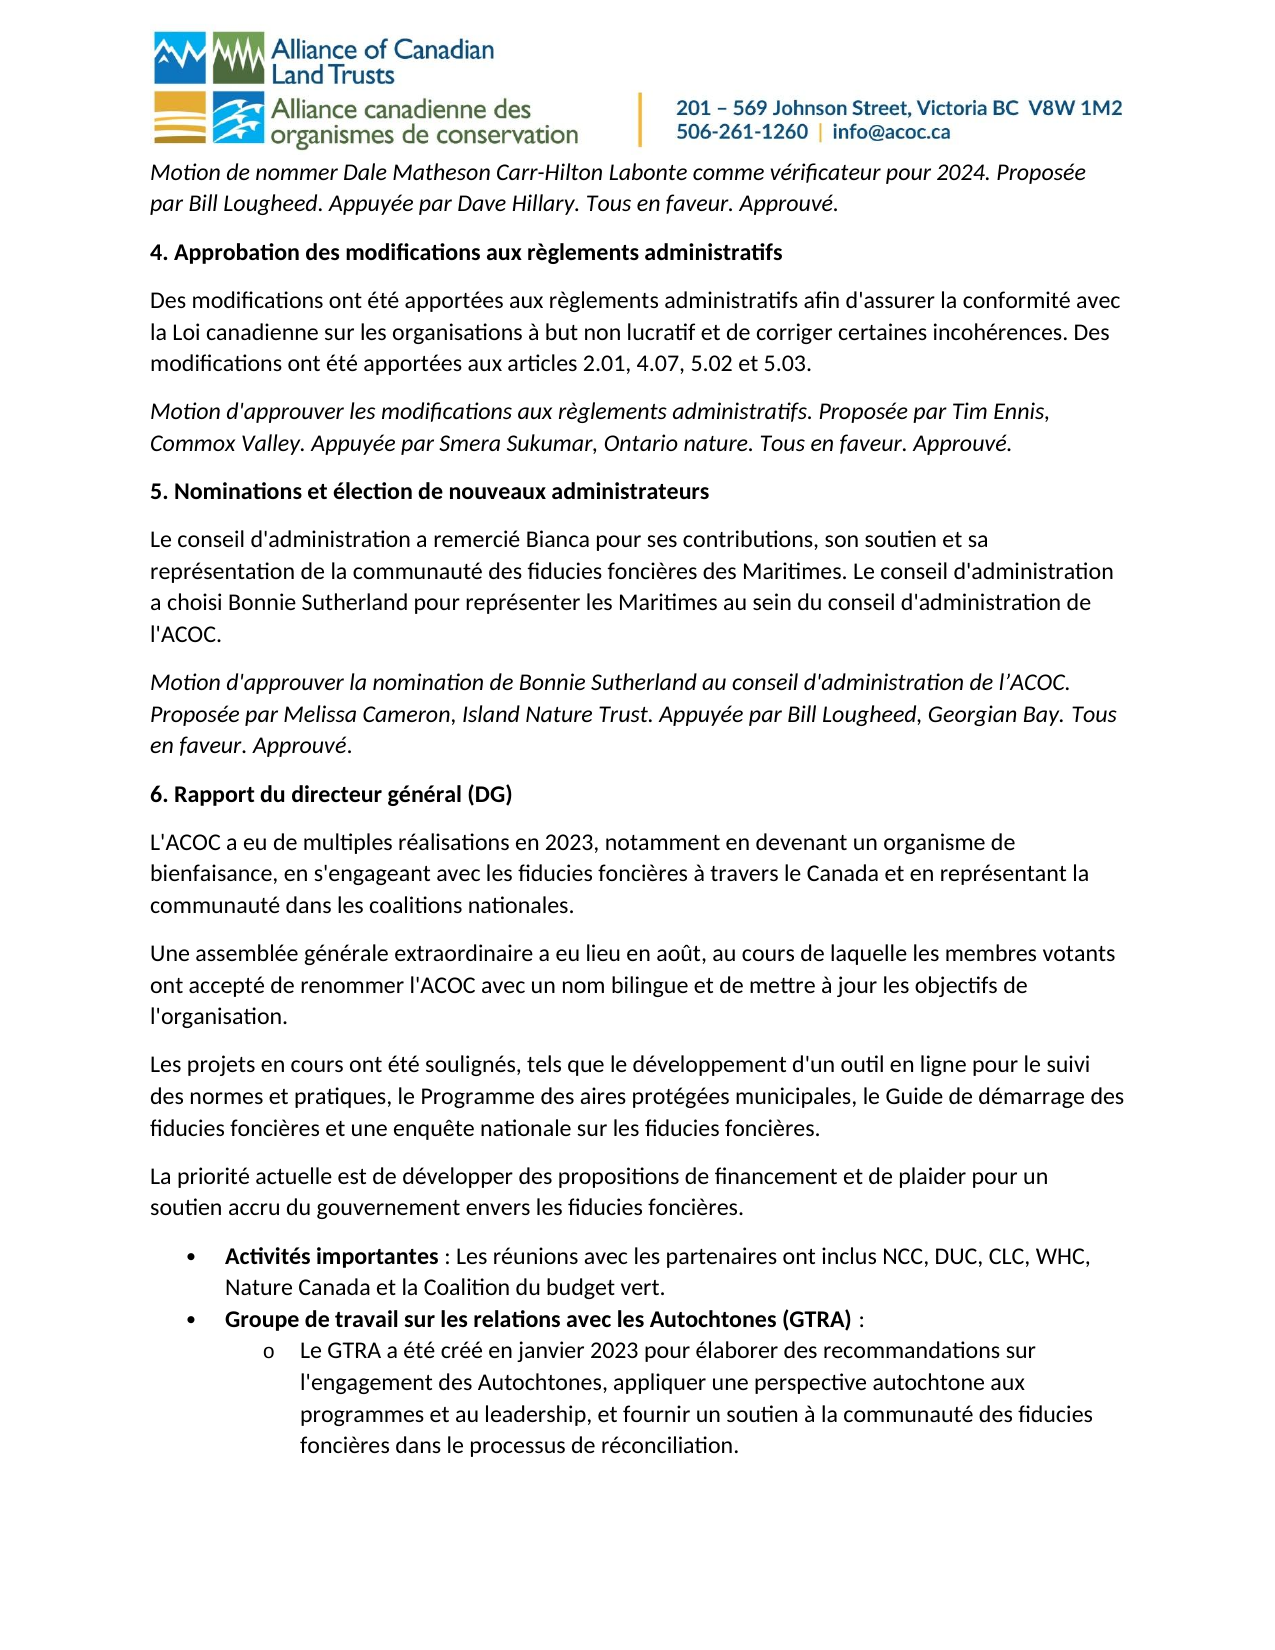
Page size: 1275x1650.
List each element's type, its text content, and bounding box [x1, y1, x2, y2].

text 5. Nominations et élection de nouveaux administrateurs [150, 476, 1125, 505]
list Activités importantes : Les réunions avec les partenaires ont inclus NCC, DUC, CLC, WHC, Nature Canada et la Coalition du budget vert. [187, 1241, 1125, 1302]
text La priorité actuelle est de développer des propositions de financement et de plaider pour un soutien accru du gouvernement envers les fiducies foncières. [150, 1161, 1125, 1222]
text Les projets en cours ont été soulignés, tels que le développement d'un outil en ligne pour le suivi des normes et pratiques, le Programme des aires protégées municipales, le Guide de démarrage des fiducies foncières et une enquête nationale sur les fiducies foncières. [150, 1049, 1125, 1142]
text L'ACOC a eu de multiples réalisations en 2023, notamment en devenant un organisme de bienfaisance, en s'engageant avec les fiducies foncières à travers le Canada et en représentant la communauté dans les coalitions nationales. [150, 827, 1125, 919]
text Des modifications ont été apportées aux règlements administratifs afin d'assurer la conformité avec la Loi canadienne sur les organisations à but non lucratif et de corriger certaines incohérences. Des modifications ont été apportées aux articles 2.01, 4.07, 5.02 et 5.03. [150, 285, 1125, 377]
text 6. Rapport du directeur général (DG) [150, 779, 1125, 808]
text 4. Approbation des modifications aux règlements administratifs [150, 237, 1125, 266]
text Le conseil d'administration a remercié Bianca pour ses contributions, son soutien et sa représentation de la communauté des fiducies foncières des Maritimes. Le conseil d'administration a choisi Bonnie Sutherland pour représenter les Maritimes au sein du conseil d'administration de l'ACOC. [150, 524, 1125, 648]
text Une assemblée générale extraordinaire a eu lieu en août, au cours de laquelle les membres votants ont accepté de renommer l'ACOC avec un nom bilingue et de mettre à jour les objectifs de l'organisation. [150, 938, 1125, 1031]
picture [150, 16, 1125, 150]
text Motion d'approuver les modifications aux règlements administratifs. Proposée par Tim Ennis, Commox Valley. Appuyée par Smera Sukumar, Ontario nature. Tous en faveur. Approuvé. [150, 396, 1125, 457]
list Groupe de travail sur les relations avec les Autochtones (GTRA) : [187, 1304, 1125, 1333]
text Motion d'approuver la nomination de Bonnie Sutherland au conseil d'administration de l’ACOC. Proposée par Melissa Cameron, Island Nature Trust. Appuyée par Bill Lougheed, Georgian Bay. Tous en faveur. Approuvé. [150, 667, 1125, 760]
list Le GTRA a été créé en janvier 2023 pour élaborer des recommandations sur l'engagement des Autochtones, appliquer une perspective autochtone aux programmes et au leadership, et fournir un soutien à la communauté des fiducies foncières dans le processus de réconciliation. [262, 1335, 1125, 1460]
text Motion de nommer Dale Matheson Carr-Hilton Labonte comme vérificateur pour 2024. Proposée par Bill Lougheed. Appuyée par Dave Hillary. Tous en faveur. Approuvé. [150, 150, 1125, 218]
